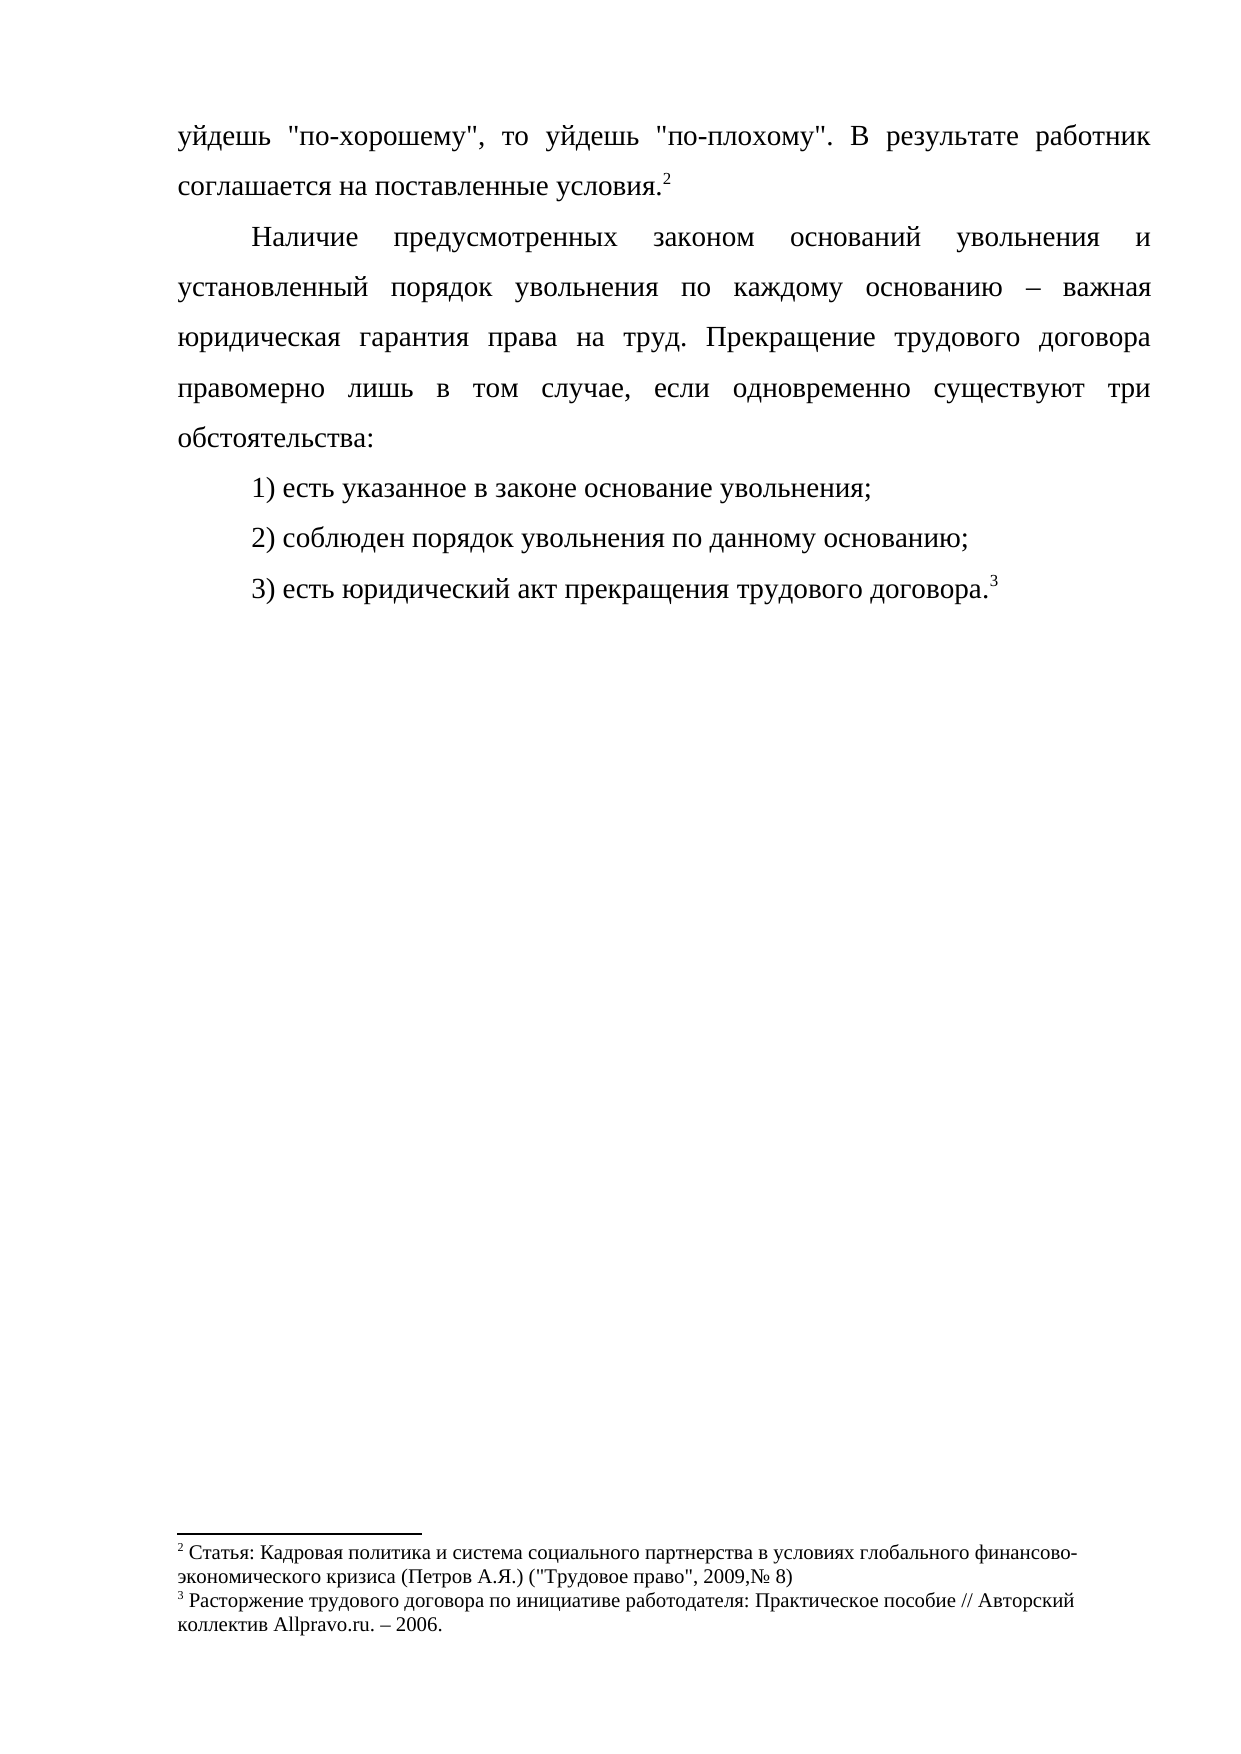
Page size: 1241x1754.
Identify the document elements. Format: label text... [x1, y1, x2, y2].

text 1) есть указанное в законе основание увольнения; [177, 470, 1152, 504]
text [177, 118, 1152, 202]
text 3) есть юридический акт прекращения трудового договора. [177, 571, 1152, 604]
text 2) соблюден порядок увольнения по данному основанию; [177, 521, 1152, 554]
text Наличие предусмотренных законом оснований увольнения и установленный порядок увольнения по каждому основанию – важная юридическая гарантия права на труд. Прекращение трудового договора правомерно лишь в том случае, если одновременно существуют три обстоятельства: [177, 219, 1152, 453]
